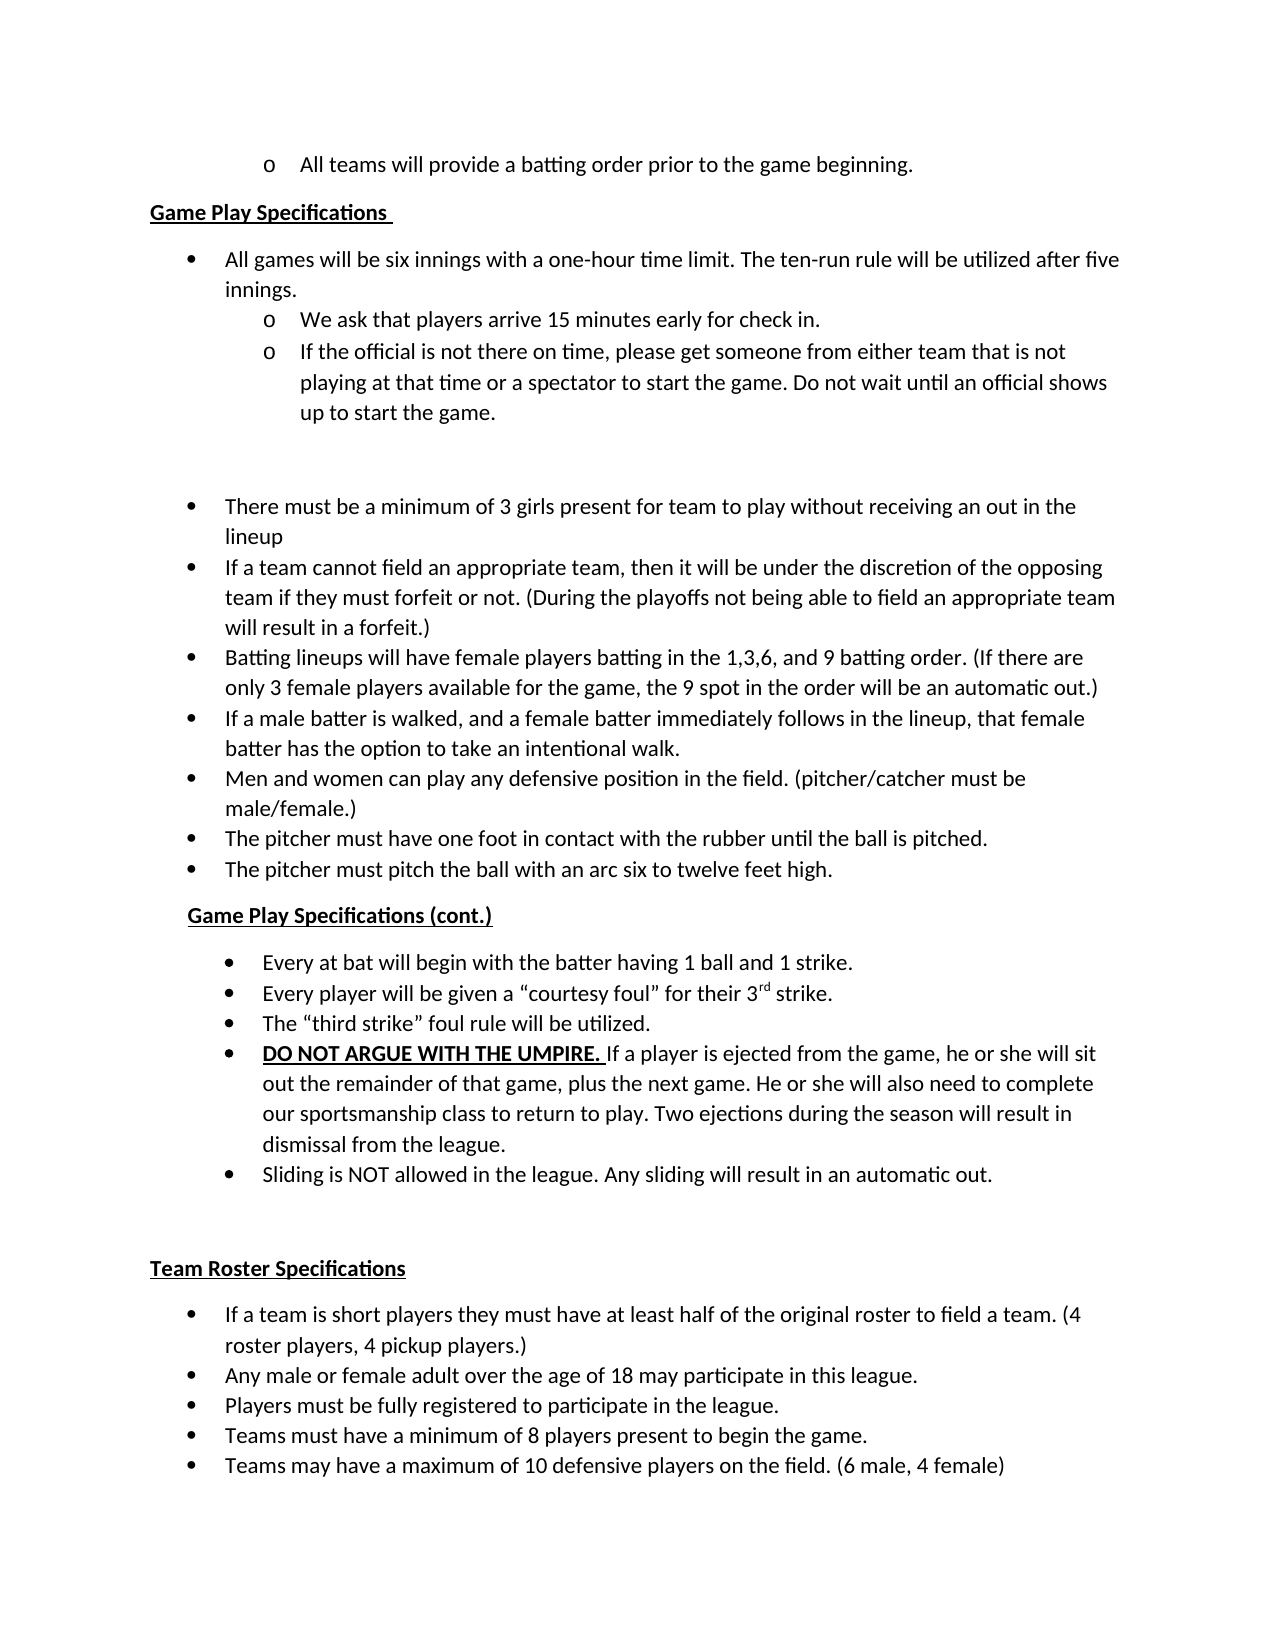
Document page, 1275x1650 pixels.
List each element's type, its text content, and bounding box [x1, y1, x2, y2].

list The pitcher must have one foot in contact with the rubber until the ball is pitched. [187, 824, 1125, 852]
list Teams must have a minimum of 8 players present to begin the game. [187, 1421, 1125, 1449]
text Team Roster Specifications [150, 1254, 1125, 1282]
list Every player will be given a “courtesy foul” for their 3rd strike. [225, 979, 1125, 1007]
list DO NOT ARGUE WITH THE UMPIRE. If a player is ejected from the game, he or she will sit out the remainder of that game, plus the next game. He or she will also need to complete our sportsmanship class to return to play. Two ejections during the season will result in dismissal from the league. [225, 1039, 1125, 1158]
list Every at bat will begin with the batter having 1 ball and 1 strike. [225, 948, 1125, 976]
list The “third strike” foul rule will be utilized. [225, 1009, 1125, 1037]
list The pitcher must pitch the ball with an arc six to twelve feet high. [187, 855, 1125, 883]
list Any male or female adult over the age of 18 may participate in this league. [187, 1361, 1125, 1389]
list All teams will provide a batting order prior to the game beginning. [262, 150, 1125, 179]
list There must be a minimum of 3 girls present for team to play without receiving an out in the lineup [187, 492, 1125, 550]
list If a team cannot field an appropriate team, then it will be under the discretion of the opposing team if they must forfeit or not. (During the playoffs not being able to field an appropriate team will result in a forfeit.) [187, 553, 1125, 641]
list Teams may have a maximum of 10 defensive players on the field. (6 male, 4 female) [187, 1452, 1125, 1479]
list If a male batter is walked, and a female batter immediately follows in the lineup, that female batter has the option to take an intentional walk. [187, 704, 1125, 762]
list Men and women can play any defensive position in the field. (pitcher/catcher must be male/female.) [187, 764, 1125, 822]
list Sliding is NOT allowed in the league. Any sliding will result in an automatic out. [225, 1160, 1125, 1188]
list If a team is short players they must have at least half of the original roster to field a team. (4 roster players, 4 pickup players.) [187, 1301, 1125, 1359]
text Game Play Specifications [150, 198, 1125, 226]
list Batting lineups will have female players batting in the 1,3,6, and 9 batting order. (If there are only 3 female players available for the game, the 9 spot in the order will be an automatic out.) [187, 643, 1125, 701]
list We ask that players arrive 15 minutes early for check in. [262, 305, 1125, 334]
list If the official is not there on time, please get someone from either team that is not playing at that time or a spectator to start the game. Do not wait until an official shows up to start the game. [262, 337, 1125, 426]
list Players must be fully registered to participate in the league. [187, 1391, 1125, 1419]
list All games will be six innings with a one-hour time limit. The ten-run rule will be utilized after five innings. [187, 245, 1125, 303]
text Game Play Specifications (cont.) [150, 902, 1125, 929]
